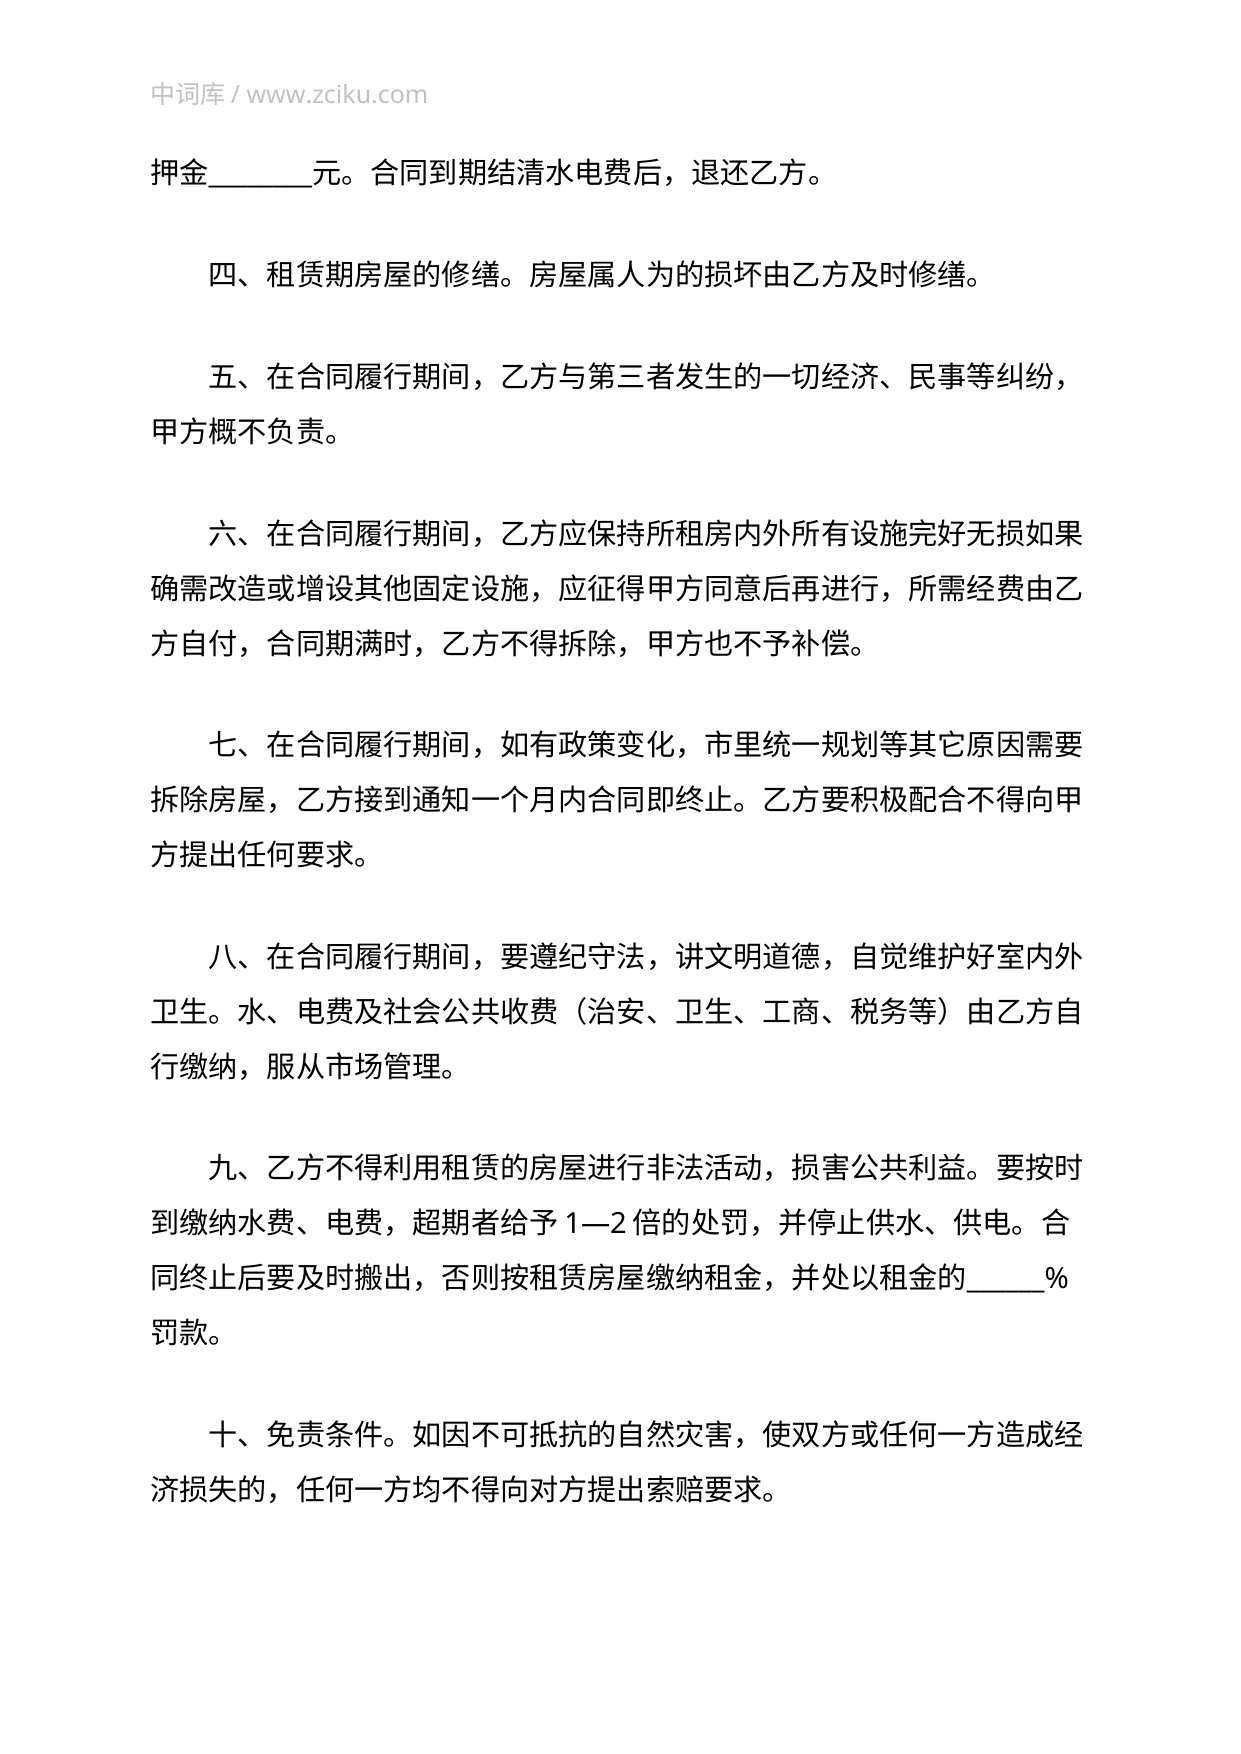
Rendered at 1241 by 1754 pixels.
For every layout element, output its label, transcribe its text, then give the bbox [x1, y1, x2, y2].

text 六、在合同履行期间，乙方应保持所租房内外所有设施完好无损如果确需改造或增设其他固定设施，应征得甲方同意后再进行，所需经费由乙方自付，合同期满时，乙方不得拆除，甲方也不予补偿。 [150, 510, 1090, 662]
text 八、在合同履行期间，要遵纪守法，讲文明道德，自觉维护好室内外卫生。水、电费及社会公共收费（治安、卫生、工商、税务等）由乙方自行缴纳，服从市场管理。 [150, 933, 1090, 1086]
text 十、免责条件。如因不可抵抗的自然灾害，使双方或任何一方造成经济损失的，任何一方均不得向对方提出索赔要求。 [150, 1412, 1090, 1509]
text 七、在合同履行期间，如有政策变化，市里统一规划等其它原因需要拆除房屋，乙方接到通知一个月内合同即终止。乙方要积极配合不得向甲方提出任何要求。 [150, 722, 1090, 874]
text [150, 150, 1090, 192]
text 四、租赁期房屋的修缮。房屋属人为的损坏由乙方及时修缮。 [150, 252, 1090, 294]
text 九、乙方不得利用租赁的房屋进行非法活动，损害公共利益。要按时到缴纳水费、电费，超期者给予1—2倍的处罚，并停止供水、供电。合同终止后要及时搬出，否则按租赁房屋缴纳租金，并处以租金的______%罚款。 [150, 1145, 1090, 1352]
text 五、在合同履行期间，乙方与第三者发生的一切经济、民事等纠纷，甲方概不负责。 [150, 354, 1090, 451]
